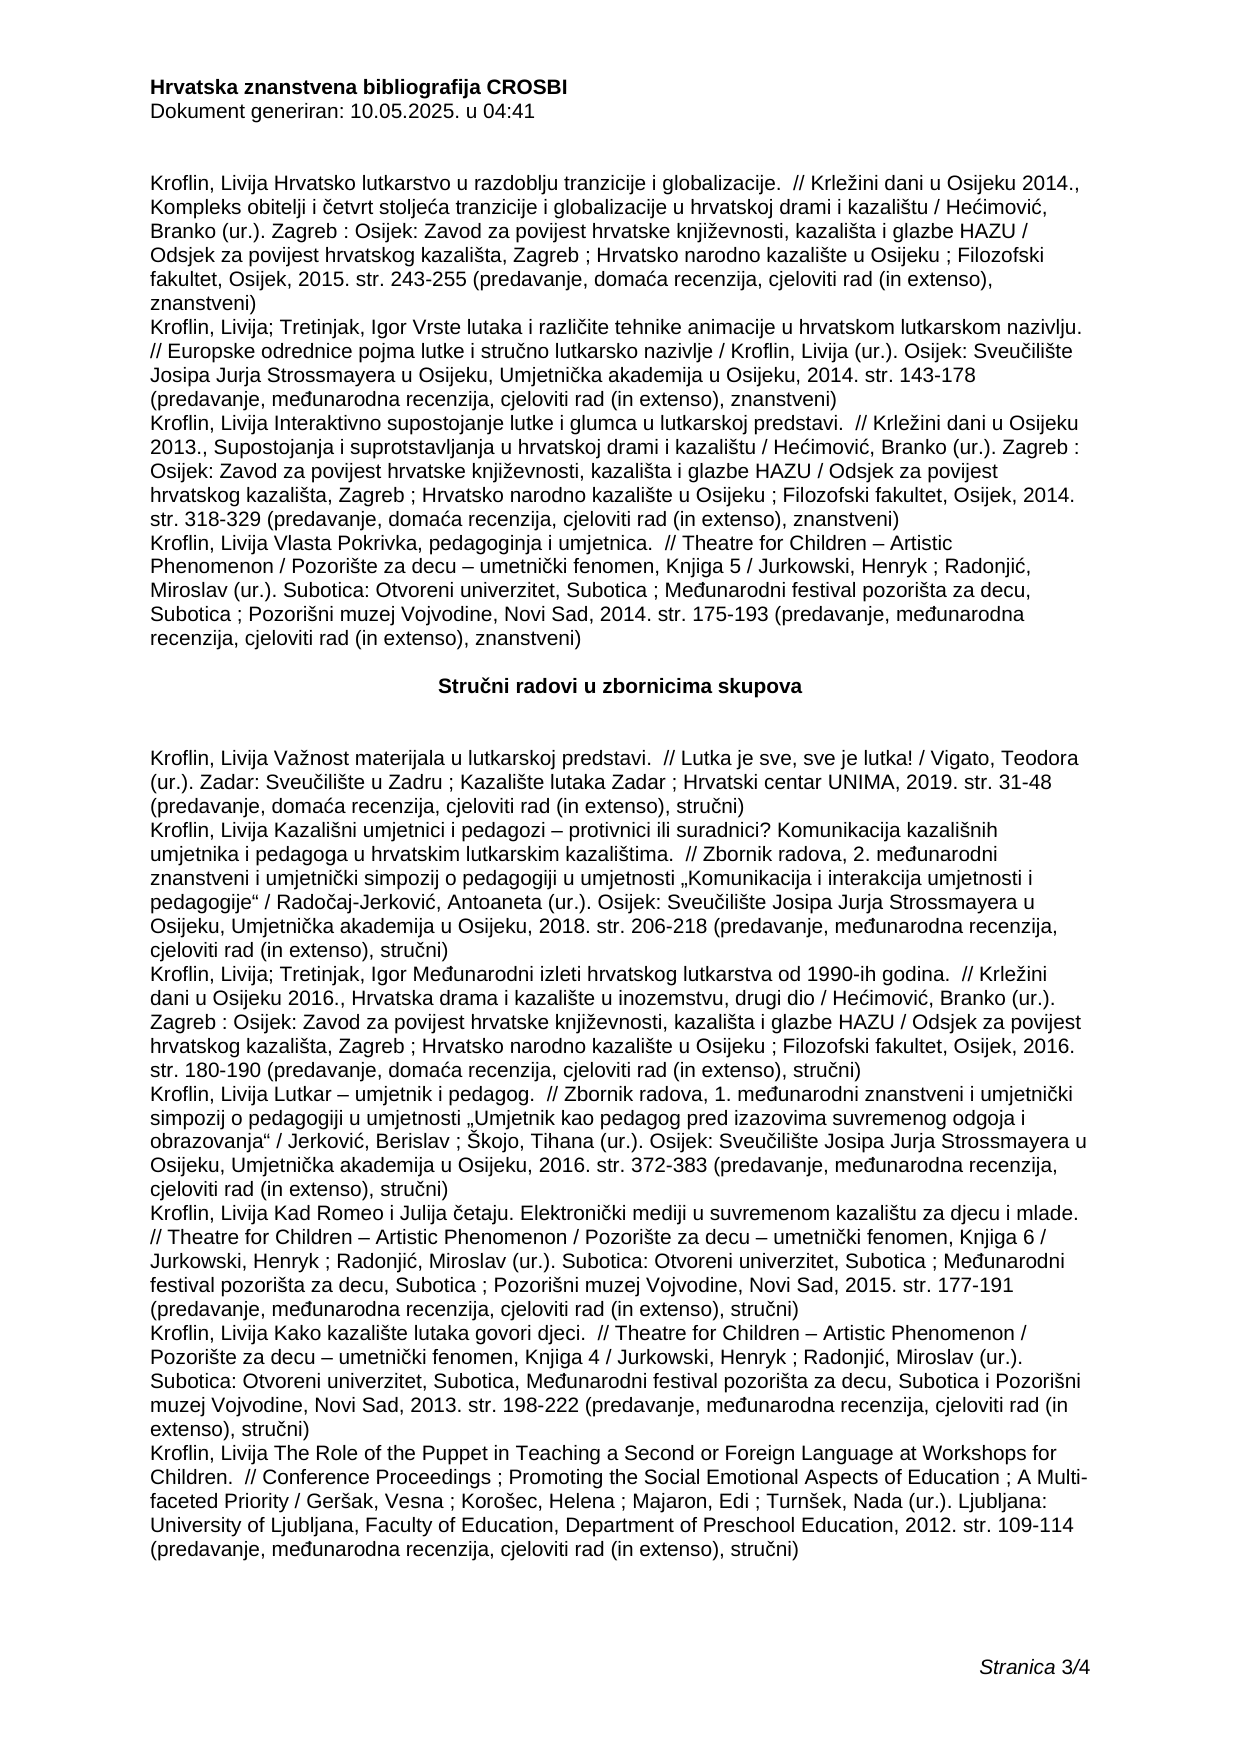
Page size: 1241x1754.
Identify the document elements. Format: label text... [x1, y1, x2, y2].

text Kroflin, Livija; Tretinjak, Igor [150, 962, 1090, 1081]
text Kroflin, Livija [150, 1081, 1090, 1201]
text Kroflin, Livija [150, 1441, 1090, 1561]
text Kroflin, Livija [150, 530, 1090, 650]
text Kroflin, Livija [150, 818, 1090, 962]
subtitle Stručni radovi u zbornicima skupova [150, 674, 1090, 698]
text Kroflin, Livija [150, 411, 1090, 530]
text Kroflin, Livija [150, 746, 1090, 818]
text Kroflin, Livija [150, 1201, 1090, 1321]
text Kroflin, Livija [150, 1321, 1090, 1441]
text Kroflin, Livija [150, 171, 1090, 315]
text Kroflin, Livija; Tretinjak, Igor [150, 315, 1090, 411]
